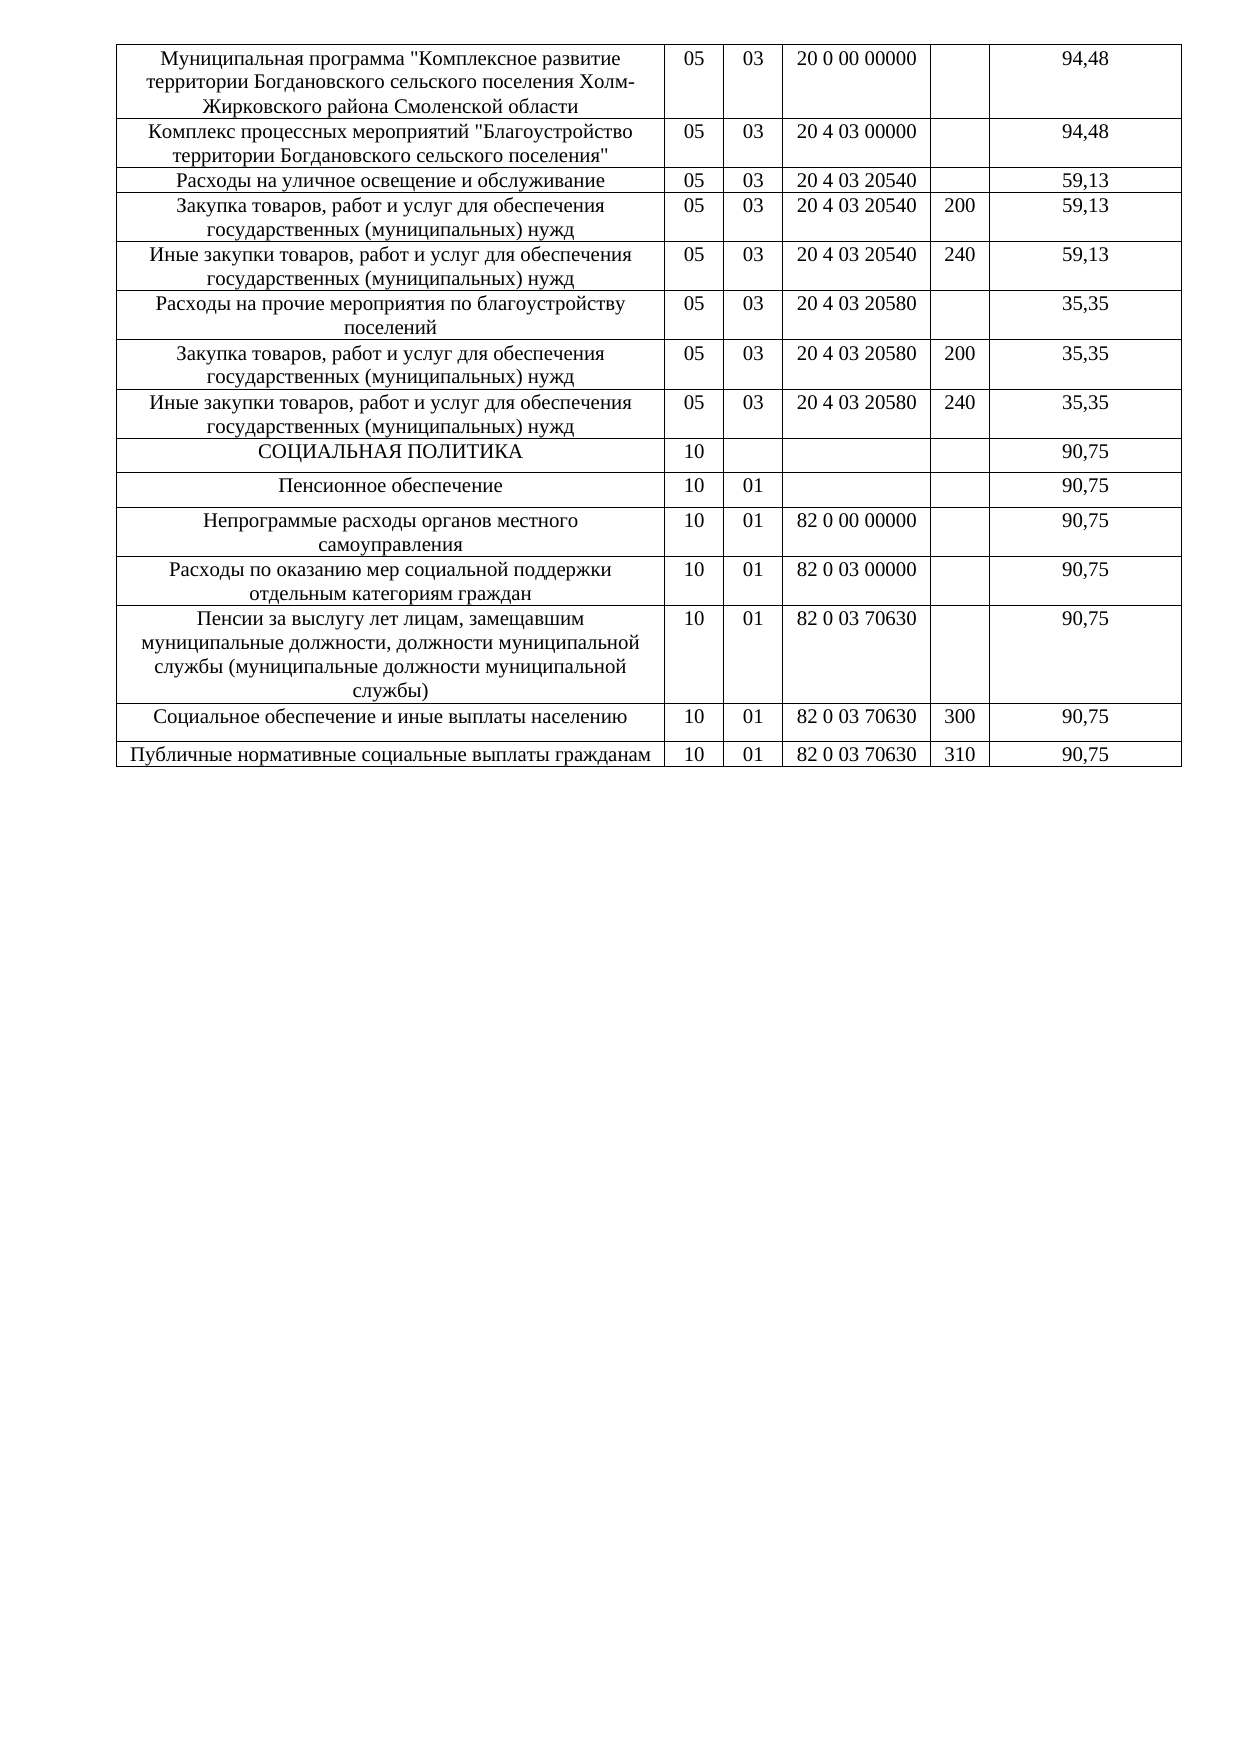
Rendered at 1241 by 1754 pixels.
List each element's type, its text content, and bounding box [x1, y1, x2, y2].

table_cell 20 4 03 20580 [783, 390, 930, 438]
table_cell 20 0 00 00000 [783, 45, 930, 118]
table_cell Закупка товаров, работ и услуг для обеспечения государственных (муниципальных) нужд [117, 193, 664, 241]
table_cell 90,75 [990, 704, 1181, 741]
table_cell 10 [665, 742, 723, 766]
table_cell 03 [724, 119, 782, 167]
table_cell 82 0 03 70630 [783, 742, 930, 766]
table_cell 05 [665, 242, 723, 290]
table_cell Пенсионное обеспечение [117, 473, 664, 507]
table_cell 20 4 03 20540 [783, 242, 930, 290]
table_cell Иные закупки товаров, работ и услуг для обеспечения государственных (муниципальных) нужд [117, 242, 664, 290]
table_cell 90,75 [990, 742, 1181, 766]
table_cell 20 4 03 20580 [783, 340, 930, 388]
table_cell 10 [665, 606, 723, 702]
table_cell 240 [931, 242, 989, 290]
table_cell 10 [665, 508, 723, 556]
table_cell Непрограммые расходы органов местного самоуправления [117, 508, 664, 556]
table_cell 01 [724, 557, 782, 605]
table_cell 59,13 [990, 193, 1181, 241]
table_cell 03 [724, 390, 782, 438]
table_cell 03 [724, 45, 782, 118]
table_cell 90,75 [990, 439, 1181, 472]
table_cell 20 4 03 00000 [783, 119, 930, 167]
table_cell 05 [665, 291, 723, 339]
table_cell 240 [931, 390, 989, 438]
table_cell 200 [931, 193, 989, 241]
table_cell 90,75 [990, 473, 1181, 507]
table_cell [931, 291, 989, 339]
table_cell 35,35 [990, 390, 1181, 438]
table_cell 03 [724, 193, 782, 241]
table_cell [931, 439, 989, 472]
table_cell 03 [724, 291, 782, 339]
table_cell [931, 119, 989, 167]
table_cell 59,13 [990, 168, 1181, 192]
table_cell [931, 508, 989, 556]
table_cell 82 0 00 00000 [783, 508, 930, 556]
table_cell 35,35 [990, 291, 1181, 339]
table_cell СОЦИАЛЬНАЯ ПОЛИТИКА [117, 439, 664, 472]
table_cell 94,48 [990, 45, 1181, 118]
table_cell 20 4 03 20540 [783, 168, 930, 192]
table_cell 10 [665, 439, 723, 472]
table_cell [783, 473, 930, 507]
table_cell 94,48 [990, 119, 1181, 167]
table_cell 90,75 [990, 557, 1181, 605]
table_cell 90,75 [990, 606, 1181, 702]
table_cell [931, 45, 989, 118]
table_cell Расходы на прочие мероприятия по благоустройству поселений [117, 291, 664, 339]
table_cell 03 [724, 242, 782, 290]
table_cell 200 [931, 340, 989, 388]
table_cell [931, 473, 989, 507]
table_cell 01 [724, 704, 782, 741]
table_cell Комплекс процессных мероприятий "Благоустройство территории Богдановского сельского поселения" [117, 119, 664, 167]
table_cell 82 0 03 00000 [783, 557, 930, 605]
table_cell [931, 606, 989, 702]
table_cell 35,35 [990, 340, 1181, 388]
table_cell 03 [724, 340, 782, 388]
table_cell Публичные нормативные социальные выплаты гражданам [117, 742, 664, 766]
table_cell Иные закупки товаров, работ и услуг для обеспечения государственных (муниципальных) нужд [117, 390, 664, 438]
table_cell 10 [665, 704, 723, 741]
table_cell Пенсии за выслугу лет лицам, замещавшим муниципальные должности, должности муниципальной службы (муниципальные должности муниципальной службы) [117, 606, 664, 702]
table_cell Закупка товаров, работ и услуг для обеспечения государственных (муниципальных) нужд [117, 340, 664, 388]
table_cell 10 [665, 473, 723, 507]
table_cell 05 [665, 193, 723, 241]
table_cell 01 [724, 473, 782, 507]
table_cell 10 [665, 557, 723, 605]
table_cell 03 [724, 168, 782, 192]
table_cell 01 [724, 508, 782, 556]
table_cell 310 [931, 742, 989, 766]
table_cell Социальное обеспечение и иные выплаты населению [117, 704, 664, 741]
table_cell [783, 439, 930, 472]
table_cell 01 [724, 606, 782, 702]
table_cell 82 0 03 70630 [783, 704, 930, 741]
table_cell 20 4 03 20580 [783, 291, 930, 339]
table_cell 05 [665, 119, 723, 167]
table_cell 82 0 03 70630 [783, 606, 930, 702]
table_cell 59,13 [990, 242, 1181, 290]
table_cell 05 [665, 168, 723, 192]
table_cell Расходы по оказанию мер социальной поддержки отдельным категориям граждан [117, 557, 664, 605]
table_cell 05 [665, 390, 723, 438]
table_cell Расходы на уличное освещение и обслуживание [117, 168, 664, 192]
table_cell [931, 168, 989, 192]
table_cell Муниципальная программа "Комплексное развитие территории Богдановского сельского поселения Холм-Жирковского района Смоленской области [117, 45, 664, 118]
table_cell [724, 439, 782, 472]
table_cell 01 [724, 742, 782, 766]
table_cell [931, 557, 989, 605]
table_cell 05 [665, 45, 723, 118]
table_cell 300 [931, 704, 989, 741]
table_cell 05 [665, 340, 723, 388]
table_cell 90,75 [990, 508, 1181, 556]
table_cell 20 4 03 20540 [783, 193, 930, 241]
